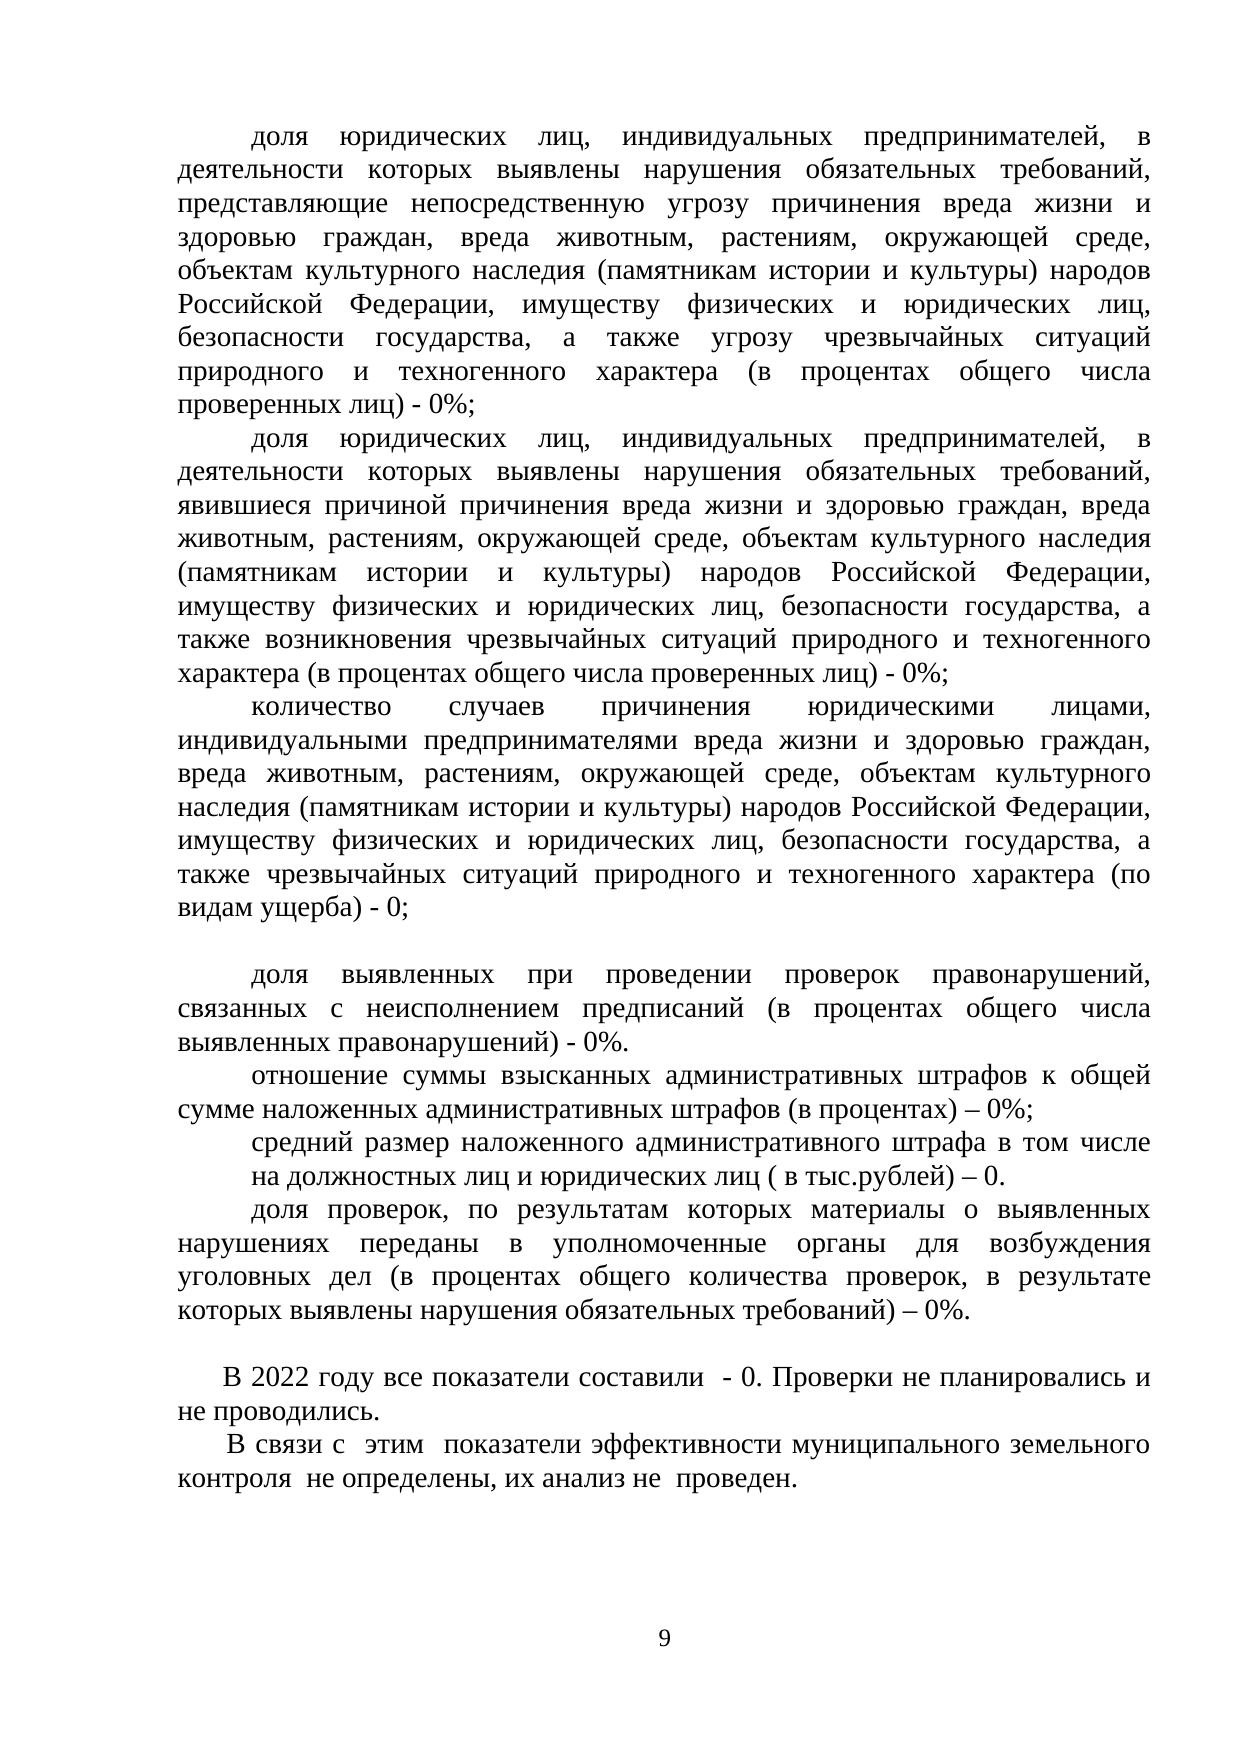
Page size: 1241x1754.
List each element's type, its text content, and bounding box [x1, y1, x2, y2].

text доля юридических лиц, индивидуальных предпринимателей, в деятельности которых выявлены нарушения обязательных требований, явившиеся причиной причинения вреда жизни и здоровью граждан, вреда животным, растениям, окружающей среде, объектам культурного наследия (памятникам истории и культуры) народов Российской Федерации, имуществу физических и юридических лиц, безопасности государства, а также возникновения чрезвычайных ситуаций природного и техногенного характера (в процентах общего числа проверенных лиц) - 0%; [177, 420, 1152, 688]
text доля юридических лиц, индивидуальных предпринимателей, в деятельности которых выявлены нарушения обязательных требований, представляющие непосредственную угрозу причинения вреда жизни и здоровью граждан, вреда животным, растениям, окружающей среде, объектам культурного наследия (памятникам истории и культуры) народов Российской Федерации, имуществу физических и юридических лиц, безопасности государства, а также угрозу чрезвычайных ситуаций природного и техногенного характера (в процентах общего числа проверенных лиц) - 0%; [177, 118, 1152, 420]
text средний размер наложенного административного штрафа в том числе на должностных лиц и юридических лиц ( в тыс.рублей) – 0. [251, 1124, 1152, 1191]
text отношение суммы взысканных административных штрафов к общей сумме наложенных административных штрафов (в процентах) – 0%; [177, 1057, 1152, 1124]
text В 2022 году все показатели составили - 0. Проверки не планировались и не проводились. [177, 1359, 1152, 1426]
text В связи с этим показатели эффективности муниципального земельного контроля не определены, их анализ не проведен. [177, 1426, 1152, 1493]
text количество случаев причинения юридическими лицами, индивидуальными предпринимателями вреда жизни и здоровью граждан, вреда животным, растениям, окружающей среде, объектам культурного наследия (памятникам истории и культуры) народов Российской Федерации, имуществу физических и юридических лиц, безопасности государства, а также чрезвычайных ситуаций природного и техногенного характера (по видам ущерба) - 0; [177, 688, 1152, 923]
text доля выявленных при проведении проверок правонарушений, связанных с неисполнением предписаний (в процентах общего числа выявленных правонарушений) - 0%. [177, 957, 1152, 1057]
text доля проверок, по результатам которых материалы о выявленных нарушениях переданы в уполномоченные органы для возбуждения уголовных дел (в процентах общего количества проверок, в результате которых выявлены нарушения обязательных требований) – 0%. [177, 1191, 1152, 1326]
